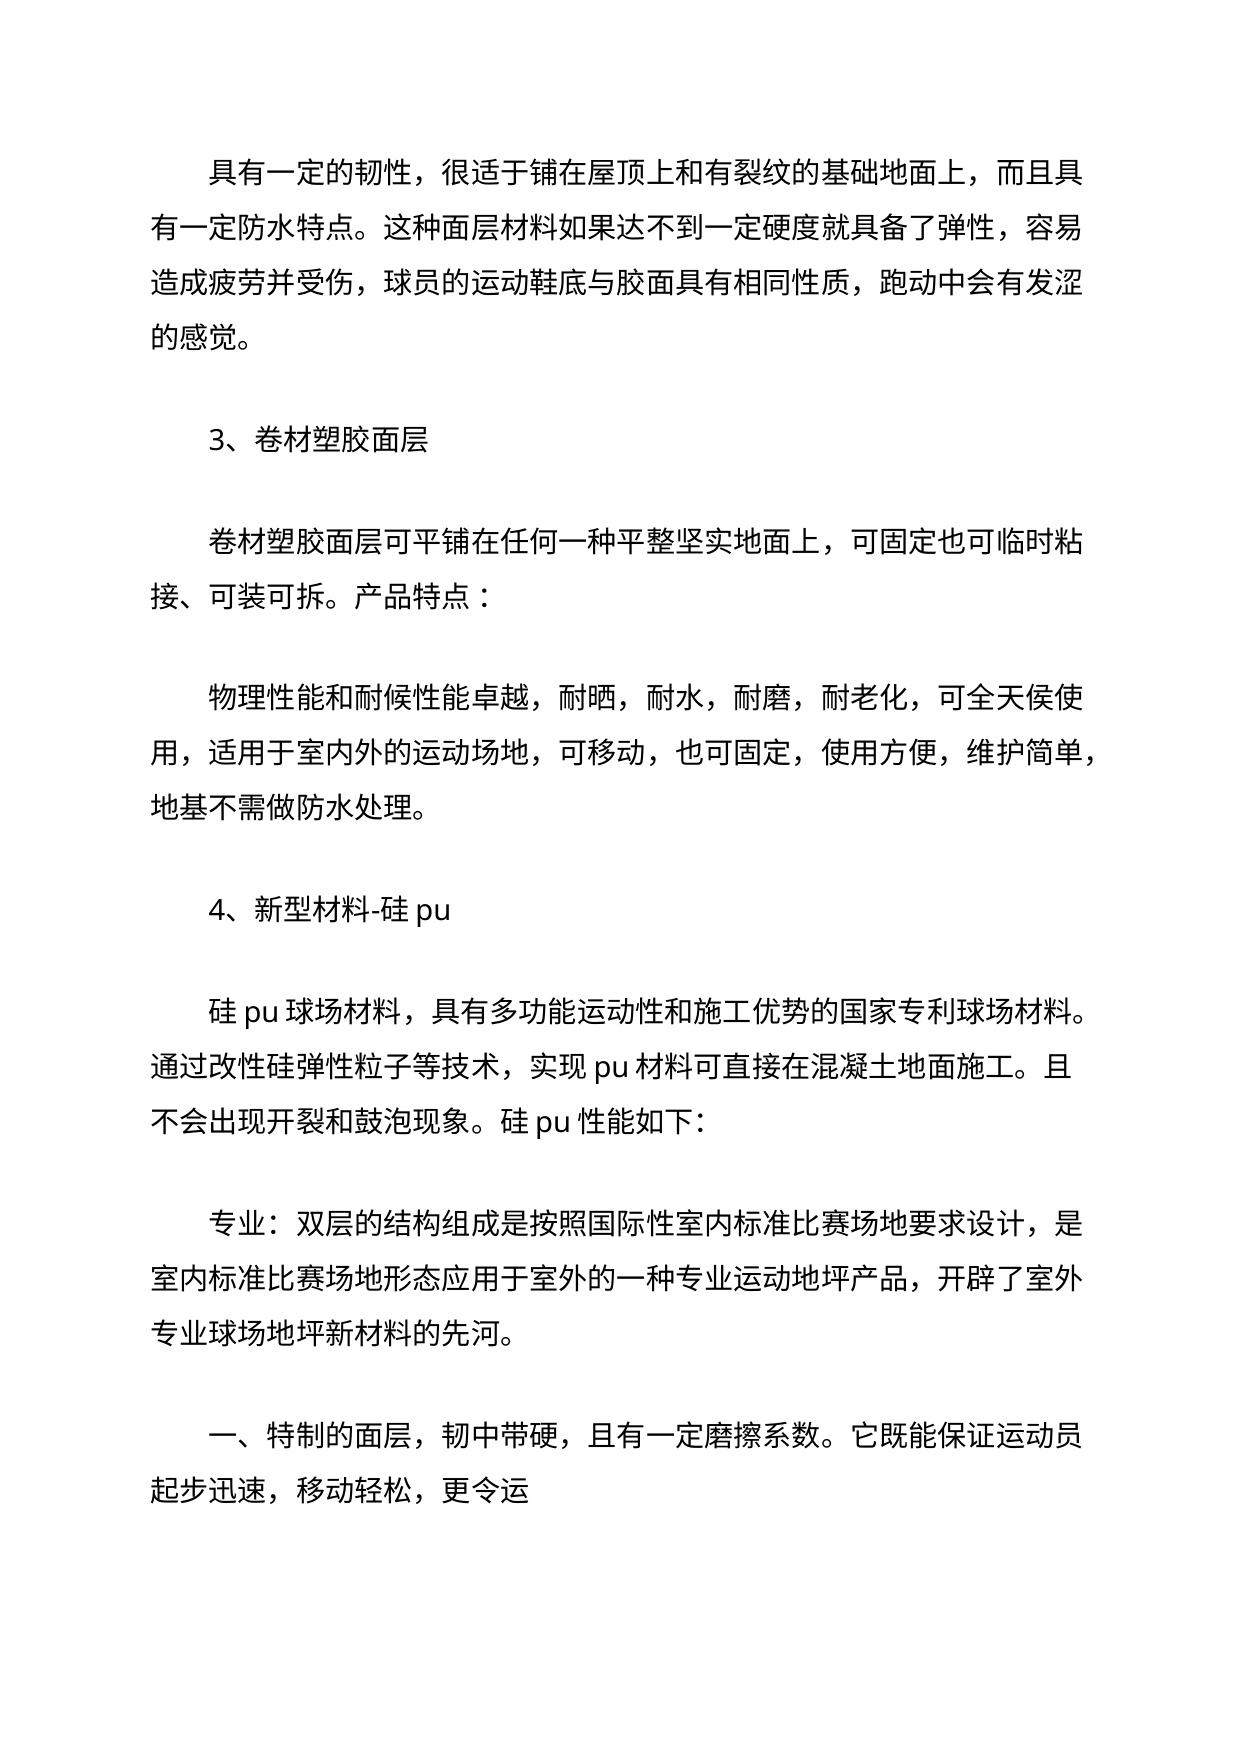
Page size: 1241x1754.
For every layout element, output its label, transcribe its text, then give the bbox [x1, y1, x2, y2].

text 一、特制的面层，韧中带硬，且有一定磨擦系数。它既能保证运动员起步迅速，移动轻松，更令运 [150, 1412, 1090, 1509]
text 硅pu球场材料，具有多功能运动性和施工优势的国家专利球场材料。通过改性硅弹性粒子等技术，实现pu材料可直接在混凝土地面施工。且不会出现开裂和鼓泡现象。硅pu性能如下： [150, 989, 1090, 1141]
text 卷材塑胶面层可平铺在任何一种平整坚实地面上，可固定也可临时粘接、可装可拆。产品特点 ： [150, 518, 1090, 616]
text 具有一定的韧性，很适于铺在屋顶上和有裂纹的基础地面上，而且具有一定防水特点。这种面层材料如果达不到一定硬度就具备了弹性，容易造成疲劳并受伤，球员的运动鞋底与胶面具有相同性质，跑动中会有发涩的感觉。 [150, 150, 1090, 357]
text 物理性能和耐候性能卓越，耐晒，耐水，耐磨，耐老化，可全天侯使用，适用于室内外的运动场地，可移动，也可固定，使用方便，维护简单，地基不需做防水处理。 [150, 675, 1090, 827]
text 专业：双层的结构组成是按照国际性室内标准比赛场地要求设计，是室内标准比赛场地形态应用于室外的一种专业运动地坪产品，开辟了室外专业球场地坪新材料的先河。 [150, 1201, 1090, 1353]
text 3、卷材塑胶面层 [150, 416, 1090, 459]
text 4、新型材料-硅pu [150, 887, 1090, 929]
